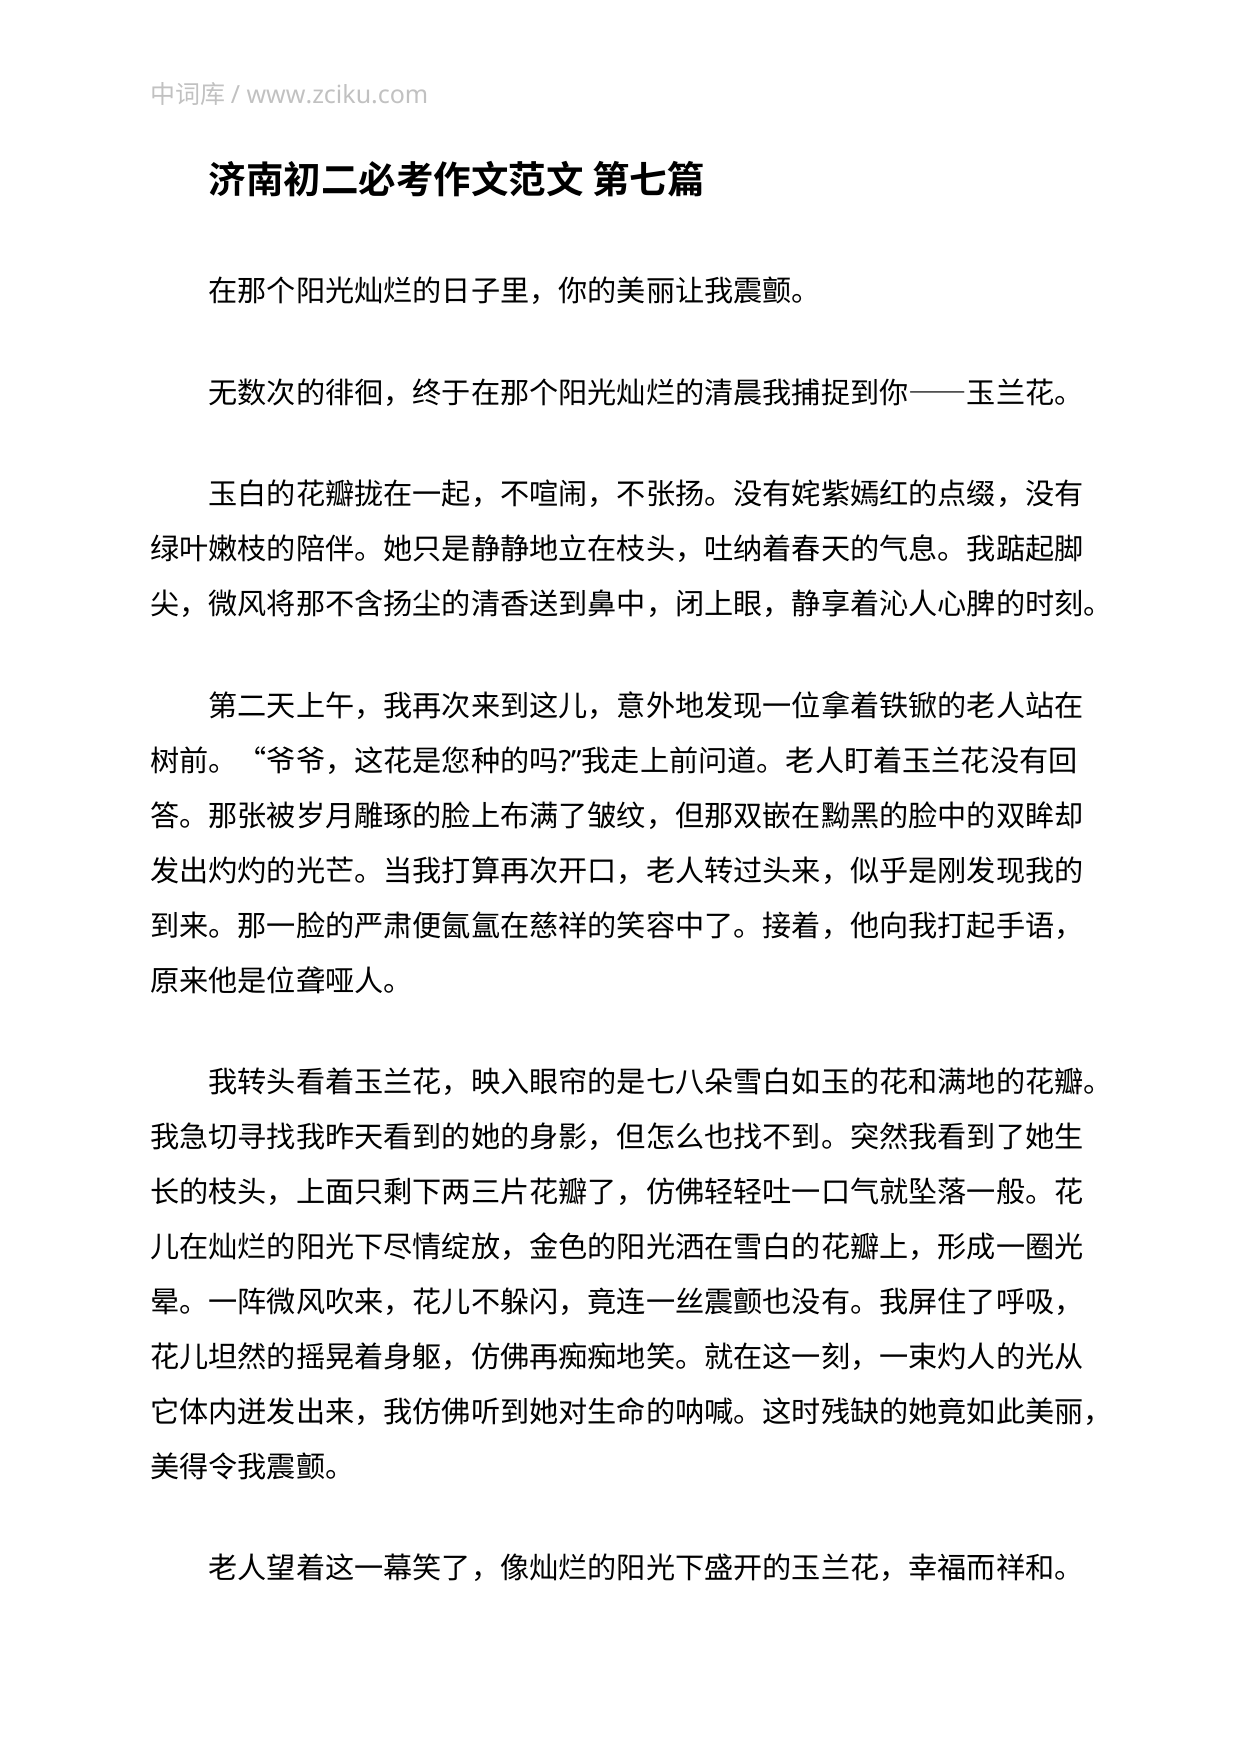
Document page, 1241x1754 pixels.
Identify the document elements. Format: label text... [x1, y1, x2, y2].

text 在那个阳光灿烂的日子里，你的美丽让我震颤。 [150, 267, 1090, 310]
text 第二天上午，我再次来到这儿，意外地发现一位拿着铁锨的老人站在树前。“爷爷，这花是您种的吗?”我走上前问道。老人盯着玉兰花没有回答。那张被岁月雕琢的脸上布满了皱纹，但那双嵌在黝黑的脸中的双眸却发出灼灼的光芒。当我打算再次开口，老人转过头来，似乎是刚发现我的到来。那一脸的严肃便氤氲在慈祥的笑容中了。接着，他向我打起手语，原来他是位聋哑人。 [150, 682, 1090, 999]
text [150, 1545, 1090, 1587]
text 玉白的花瓣拢在一起，不喧闹，不张扬。没有姹紫嫣红的点缀，没有绿叶嫩枝的陪伴。她只是静静地立在枝头，吐纳着春天的气息。我踮起脚尖，微风将那不含扬尘的清香送到鼻中，闭上眼，静享着沁人心脾的时刻。 [150, 471, 1090, 623]
text 我转头看着玉兰花，映入眼帘的是七八朵雪白如玉的花和满地的花瓣。我急切寻找我昨天看到的她的身影，但怎么也找不到。突然我看到了她生长的枝头，上面只剩下两三片花瓣了，仿佛轻轻吐一口气就坠落一般。花儿在灿烂的阳光下尽情绽放，金色的阳光洒在雪白的花瓣上，形成一圈光晕。一阵微风吹来，花儿不躲闪，竟连一丝震颤也没有。我屏住了呼吸，花儿坦然的摇晃着身躯，仿佛再痴痴地笑。就在这一刻，一束灼人的光从它体内迸发出来，我仿佛听到她对生命的呐喊。这时残缺的她竟如此美丽，美得令我震颤。 [150, 1059, 1090, 1485]
text 无数次的徘徊，终于在那个阳光灿烂的清晨我捕捉到你——玉兰花。 [150, 369, 1090, 411]
text 济南初二必考作文范文 第七篇 [150, 150, 1090, 204]
